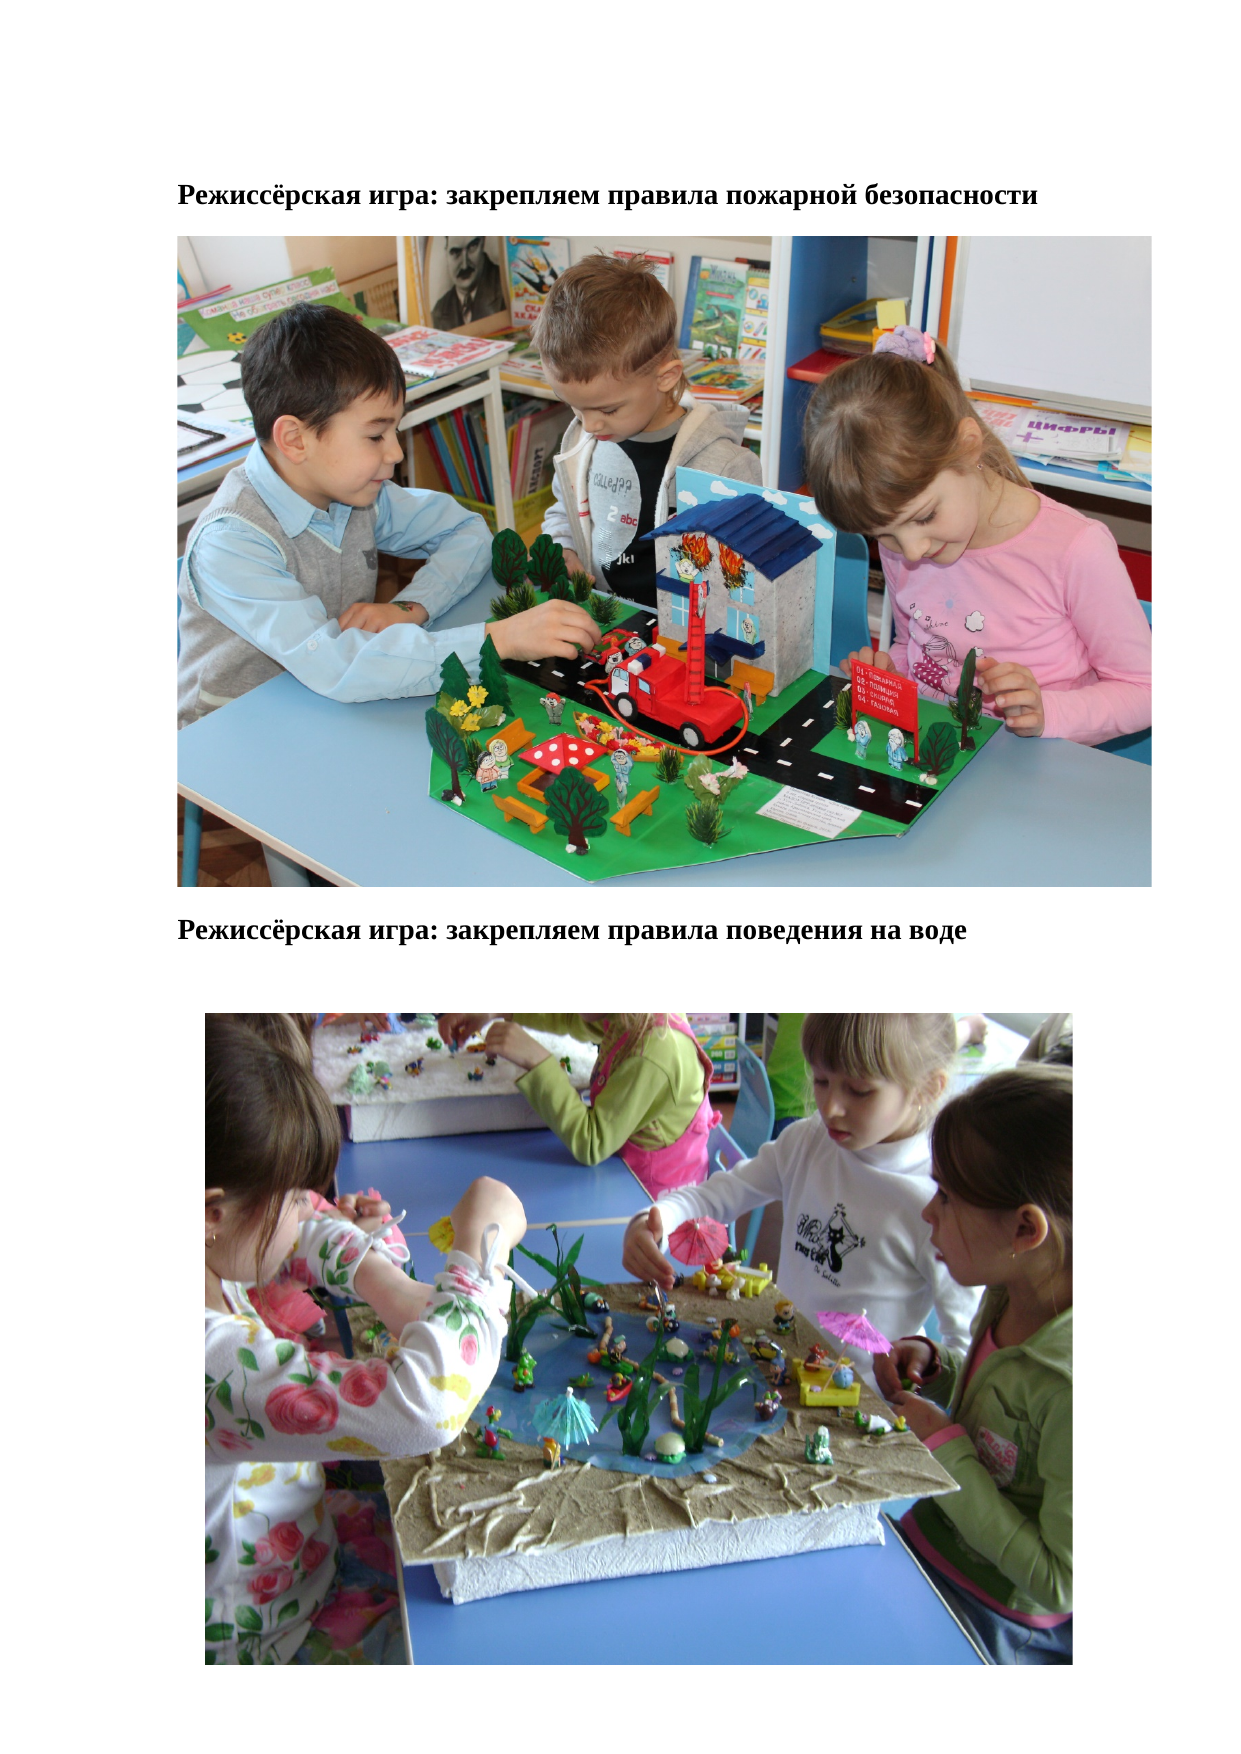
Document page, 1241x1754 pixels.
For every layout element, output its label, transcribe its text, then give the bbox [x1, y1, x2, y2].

picture [177, 236, 1152, 887]
text Режиссёрская игра: закрепляем правила поведения на воде [177, 912, 1152, 946]
picture [203, 1013, 1072, 1663]
text Режиссёрская игра: закрепляем правила пожарной безопасности [177, 177, 1152, 211]
